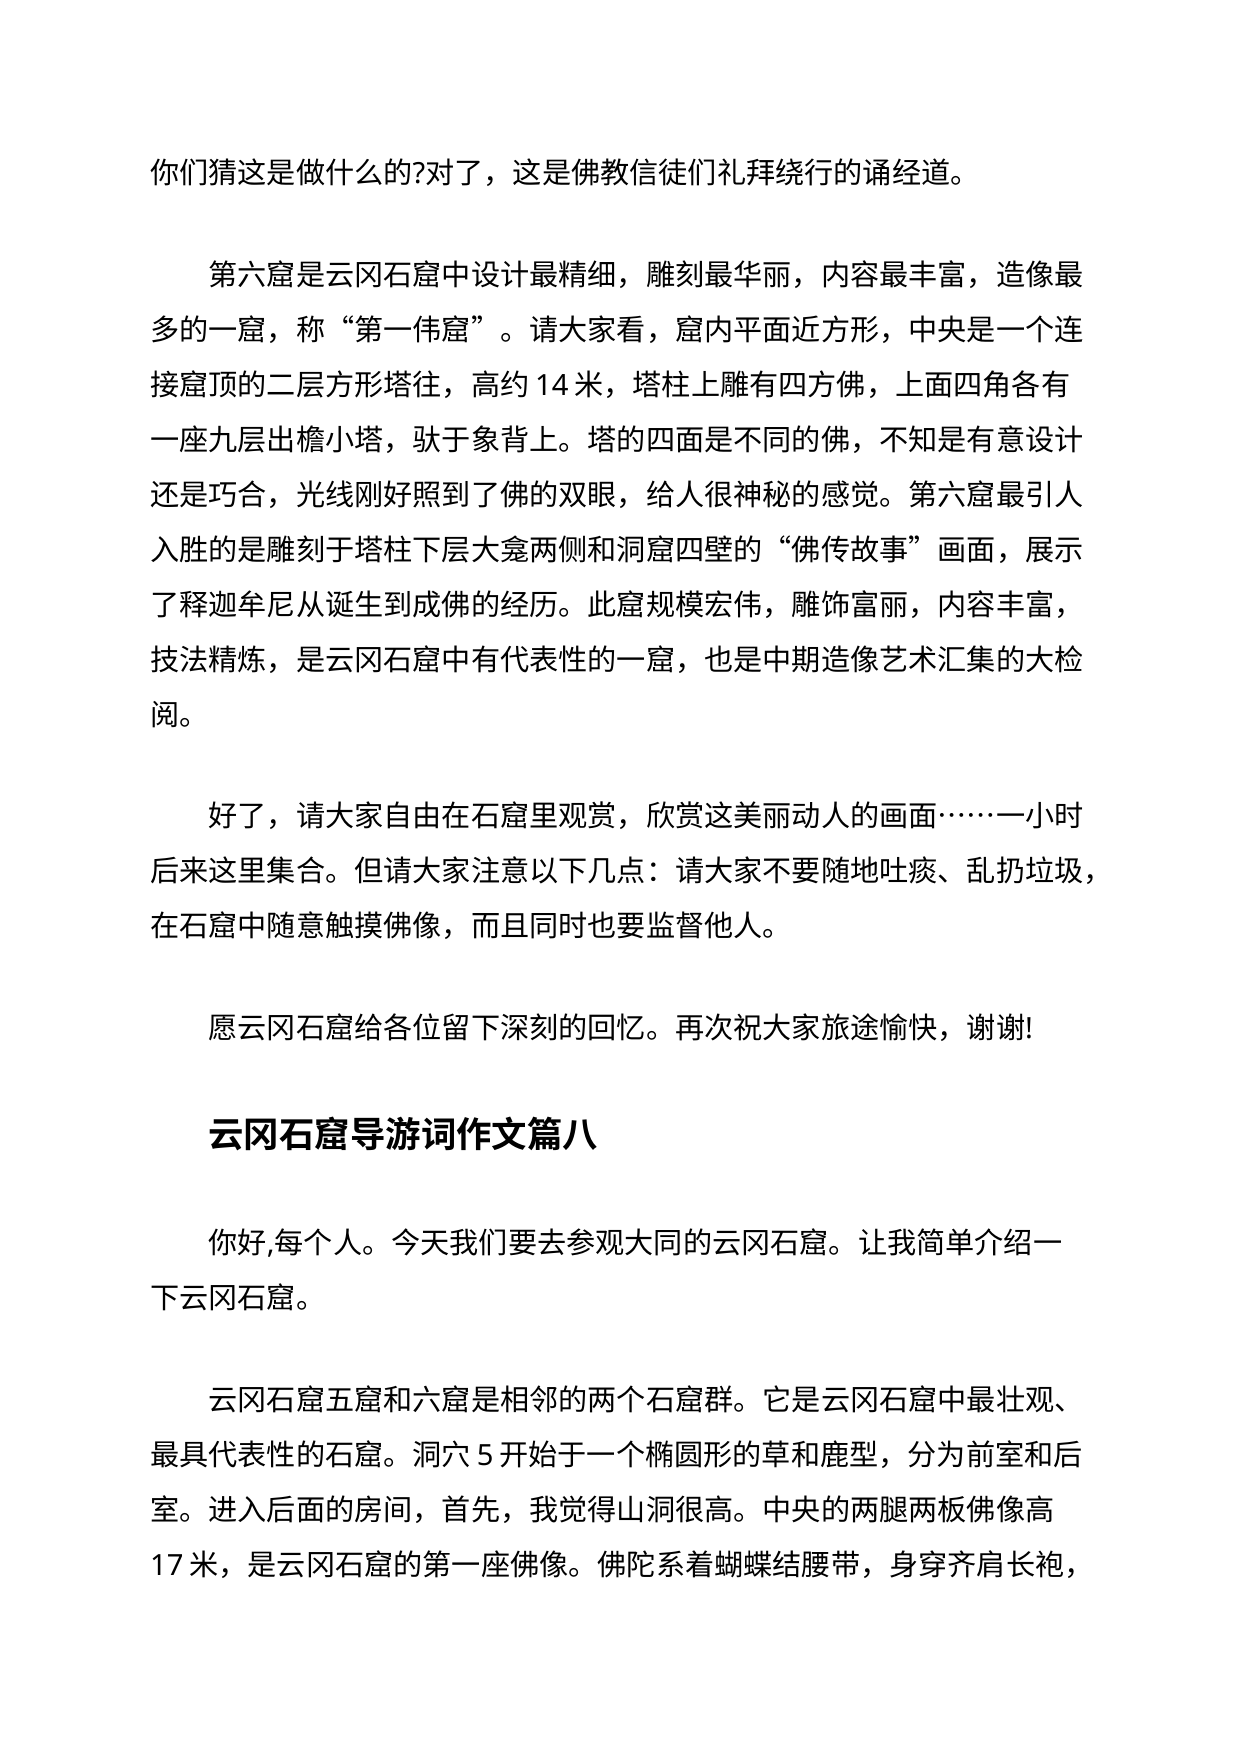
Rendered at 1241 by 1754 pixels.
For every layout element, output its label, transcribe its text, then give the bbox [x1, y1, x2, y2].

text 愿云冈石窟给各位留下深刻的回忆。再次祝大家旅途愉快，谢谢! [150, 1004, 1090, 1047]
text 云冈石窟导游词作文篇八 [150, 1107, 1090, 1158]
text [150, 150, 1090, 192]
text 好了，请大家自由在石窟里观赏，欣赏这美丽动人的画面……一小时后来这里集合。但请大家注意以下几点：请大家不要随地吐痰、乱扔垃圾，在石窟中随意触摸佛像，而且同时也要监督他人。 [150, 793, 1090, 945]
text 第六窟是云冈石窟中设计最精细，雕刻最华丽，内容最丰富，造像最多的一窟，称“第一伟窟”。请大家看，窟内平面近方形，中央是一个连接窟顶的二层方形塔往，高约14米，塔柱上雕有四方佛，上面四角各有一座九层出檐小塔，驮于象背上。塔的四面是不同的佛，不知是有意设计还是巧合，光线刚好照到了佛的双眼，给人很神秘的感觉。第六窟最引人入胜的是雕刻于塔柱下层大龛两侧和洞窟四壁的“佛传故事”画面，展示了释迦牟尼从诞生到成佛的经历。此窟规模宏伟，雕饰富丽，内容丰富，技法精炼，是云冈石窟中有代表性的一窟，也是中期造像艺术汇集的大检阅。 [150, 252, 1090, 733]
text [150, 1377, 1090, 1584]
text 你好,每个人。今天我们要去参观大同的云冈石窟。让我简单介绍一下云冈石窟。 [150, 1220, 1090, 1317]
